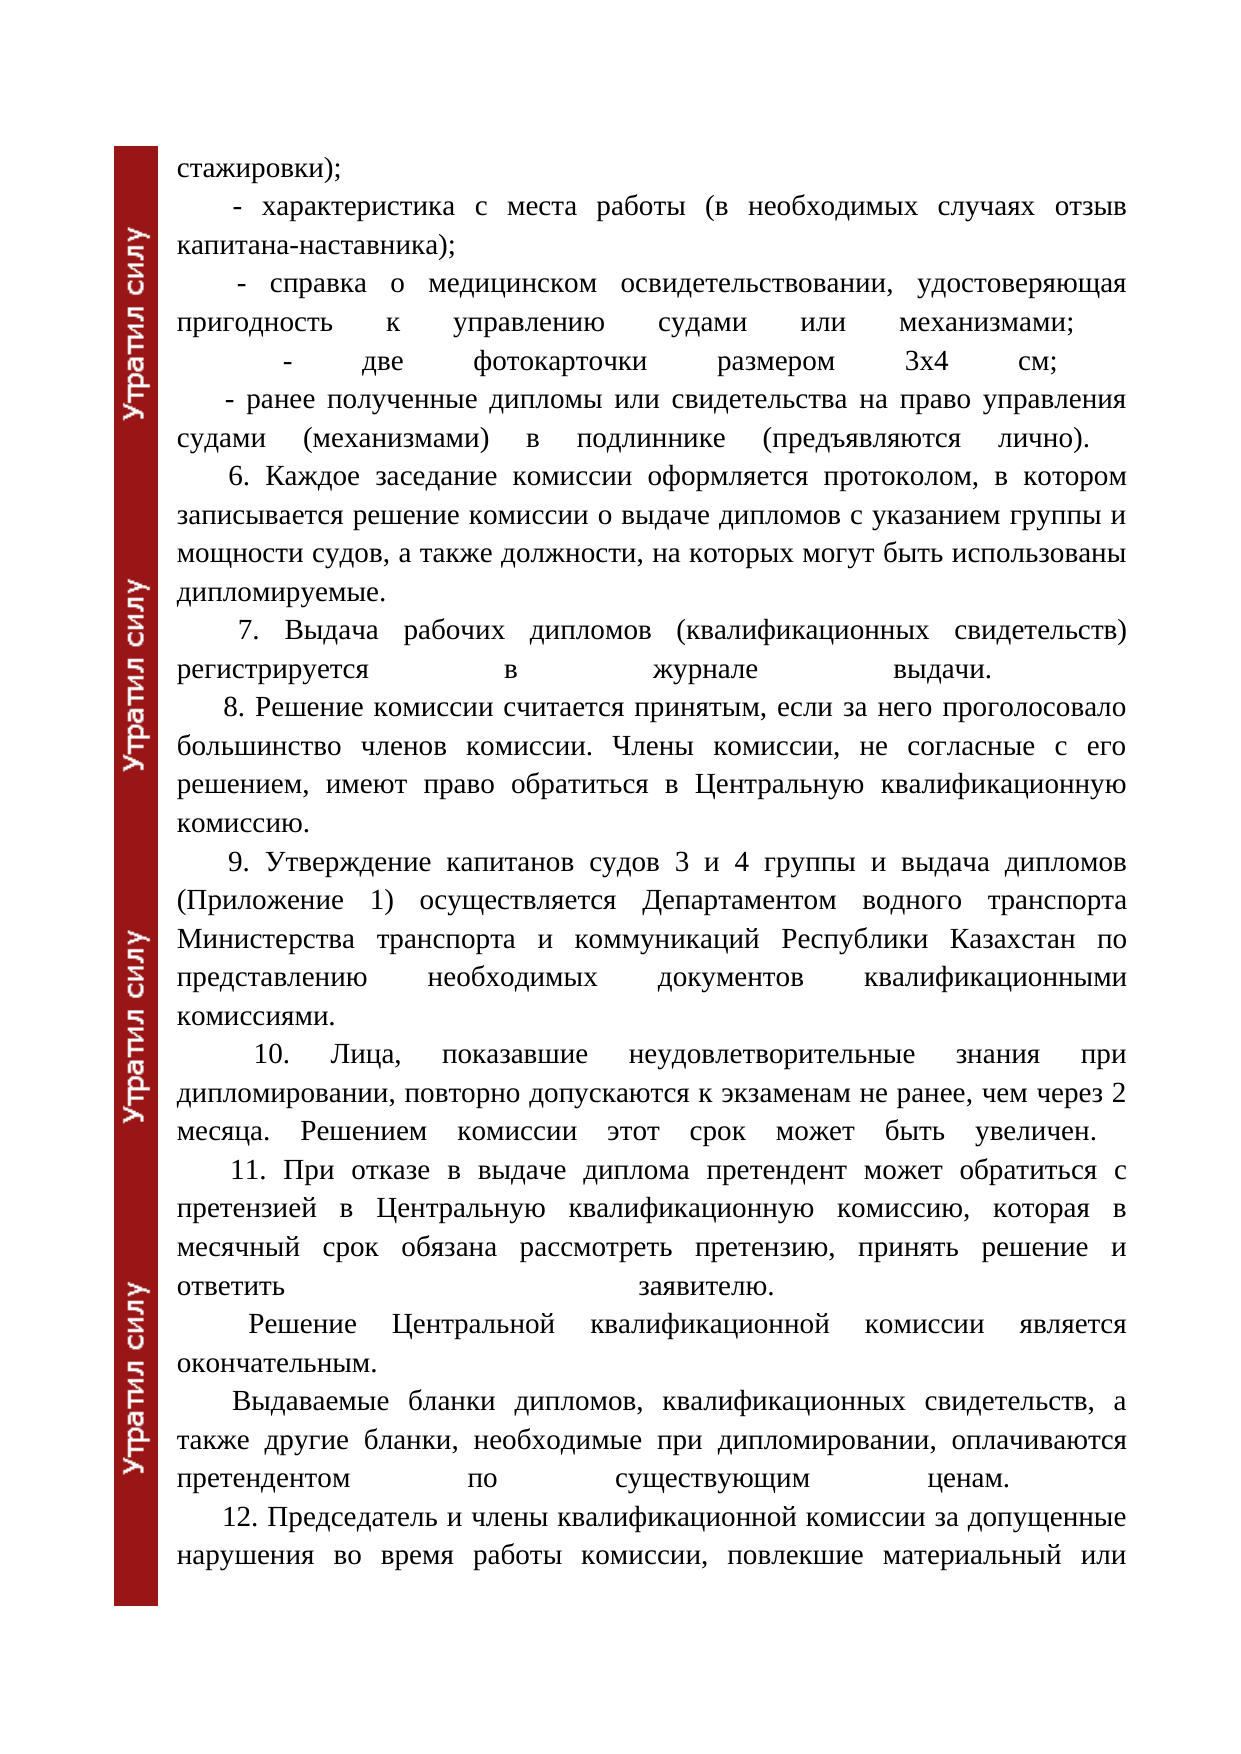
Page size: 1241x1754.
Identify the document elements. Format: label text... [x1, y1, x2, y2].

picture [114, 1571, 158, 1606]
picture [114, 146, 158, 150]
